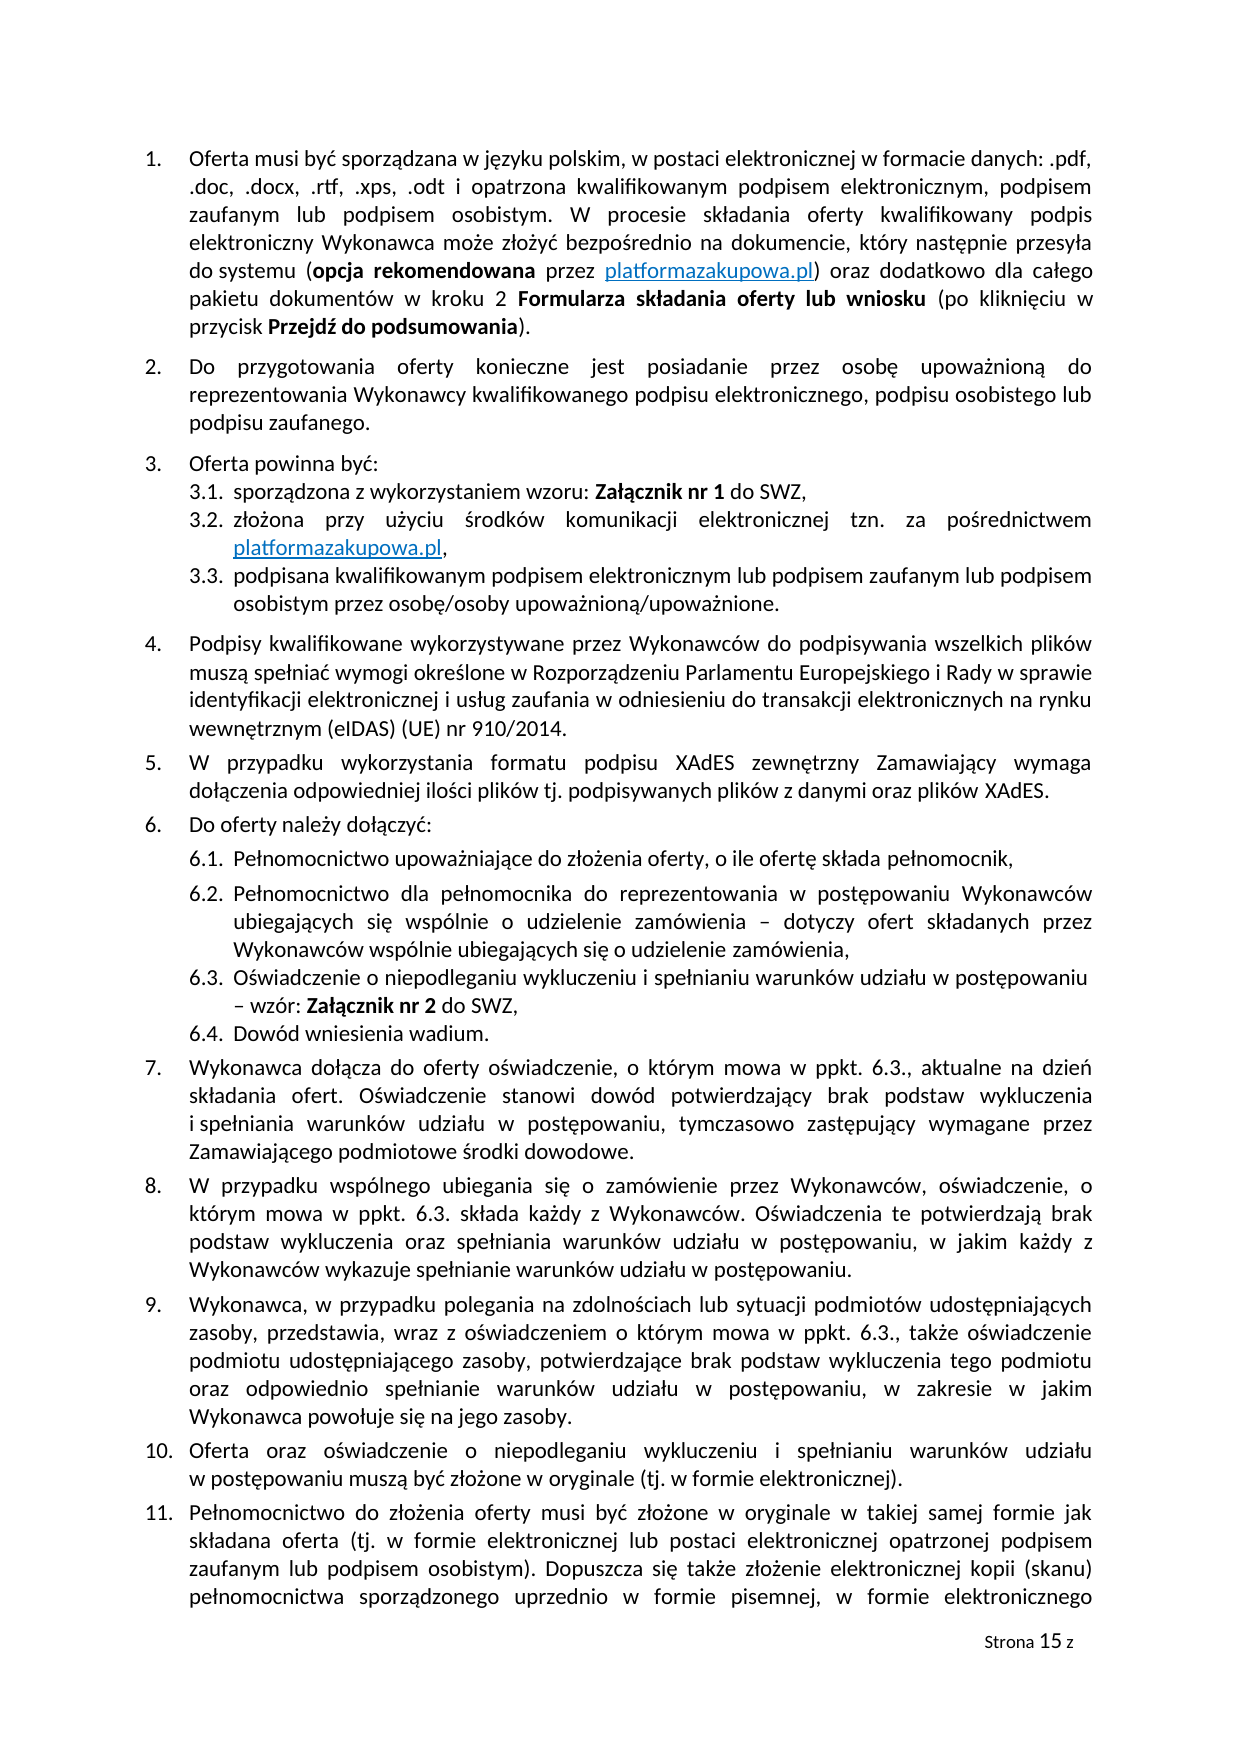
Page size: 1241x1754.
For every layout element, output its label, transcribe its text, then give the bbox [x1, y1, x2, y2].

list W przypadku wspólnego ubiegania się o zamówienie przez Wykonawców, oświadczenie, o którym mowa w ppkt. 6.3. składa każdy z Wykonawców. Oświadczenia te potwierdzają brak podstaw wykluczenia oraz spełniania warunków udziału w postępowaniu, w jakim każdy z Wykonawców wykazuje spełnianie warunków udziału w postępowaniu. [144, 1171, 1094, 1283]
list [144, 1498, 1094, 1611]
list sporządzona z wykorzystaniem wzoru: Załącznik nr 1 do SWZ, [189, 477, 1119, 505]
list Oferta powinna być: [144, 449, 1119, 477]
list Oferta oraz oświadczenie o niepodleganiu wykluczeniu i spełnianiu warunków udziału w postępowaniu muszą być złożone w oryginale (tj. w formie elektronicznej). [144, 1436, 1093, 1492]
list Wykonawca dołącza do oferty oświadczenie, o którym mowa w ppkt. 6.3., aktualne na dzień składania ofert. Oświadczenie stanowi dowód potwierdzający brak podstaw wykluczenia i spełniania warunków udziału w postępowaniu, tymczasowo zastępujący wymagane przez Zamawiającego podmiotowe środki dowodowe. [144, 1053, 1093, 1165]
list W przypadku wykorzystania formatu podpisu XAdES zewnętrzny Zamawiający wymaga dołączenia odpowiedniej ilości plików tj. podpisywanych plików z danymi oraz plików XAdES. [144, 748, 1093, 804]
list Wykonawca, w przypadku polegania na zdolnościach lub sytuacji podmiotów udostępniających zasoby, przedstawia, wraz z oświadczeniem o którym mowa w ppkt. 6.3., także oświadczenie podmiotu udostępniającego zasoby, potwierdzające brak podstaw wykluczenia tego podmiotu oraz odpowiednio spełnianie warunków udziału w postępowaniu, w zakresie w jakim Wykonawca powołuje się na jego zasoby. [144, 1290, 1093, 1430]
list złożona przy użyciu środków komunikacji elektronicznej tzn. za pośrednictwem platformazakupowa.pl, [189, 505, 1093, 561]
list Podpisy kwalifikowane wykorzystywane przez Wykonawców do podpisywania wszelkich plików muszą spełniać wymogi określone w Rozporządzeniu Parlamentu Europejskiego i Rady w sprawie identyfikacji elektronicznej i usług zaufania w odniesieniu do transakcji elektronicznych na rynku wewnętrznym (eIDAS) (UE) nr 910/2014. [144, 629, 1093, 742]
list Do oferty należy dołączyć: [144, 810, 1119, 838]
list Pełnomocnictwo upoważniające do złożenia oferty, o ile ofertę składa pełnomocnik, [189, 844, 1119, 872]
list Oświadczenie o niepodleganiu wykluczeniu i spełnianiu warunków udziału w postępowaniu – wzór: Załącznik nr 2 do SWZ, [189, 963, 1090, 1019]
list Pełnomocnictwo dla pełnomocnika do reprezentowania w postępowaniu Wykonawców ubiegających się wspólnie o udzielenie zamówienia – dotyczy ofert składanych przez Wykonawców wspólnie ubiegających się o udzielenie zamówienia, [189, 879, 1093, 963]
list Oferta musi być sporządzana w języku polskim, w postaci elektronicznej w formacie danych: .pdf, .doc, .docx, .rtf, .xps, .odt i opatrzona kwalifikowanym podpisem elektronicznym, podpisem zaufanym lub podpisem osobistym. W procesie składania oferty kwalifikowany podpis elektroniczny Wykonawca może złożyć bezpośrednio na dokumencie, który następnie przesyła do systemu (opcja rekomendowana przez platformazakupowa.pl) oraz dodatkowo dla całego pakietu dokumentów w kroku 2 Formularza składania oferty lub wniosku (po kliknięciu w przycisk Przejdź do podsumowania). [144, 144, 1093, 340]
list Dowód wniesienia wadium. [189, 1019, 1090, 1047]
list podpisana kwalifikowanym podpisem elektronicznym lub podpisem zaufanym lub podpisem osobistym przez osobę/osoby upoważnioną/upoważnione. [189, 561, 1094, 617]
list Do przygotowania oferty konieczne jest posiadanie przez osobę upoważnioną do reprezentowania Wykonawcy kwalifikowanego podpisu elektronicznego, podpisu osobistego lub podpisu zaufanego. [144, 352, 1093, 436]
